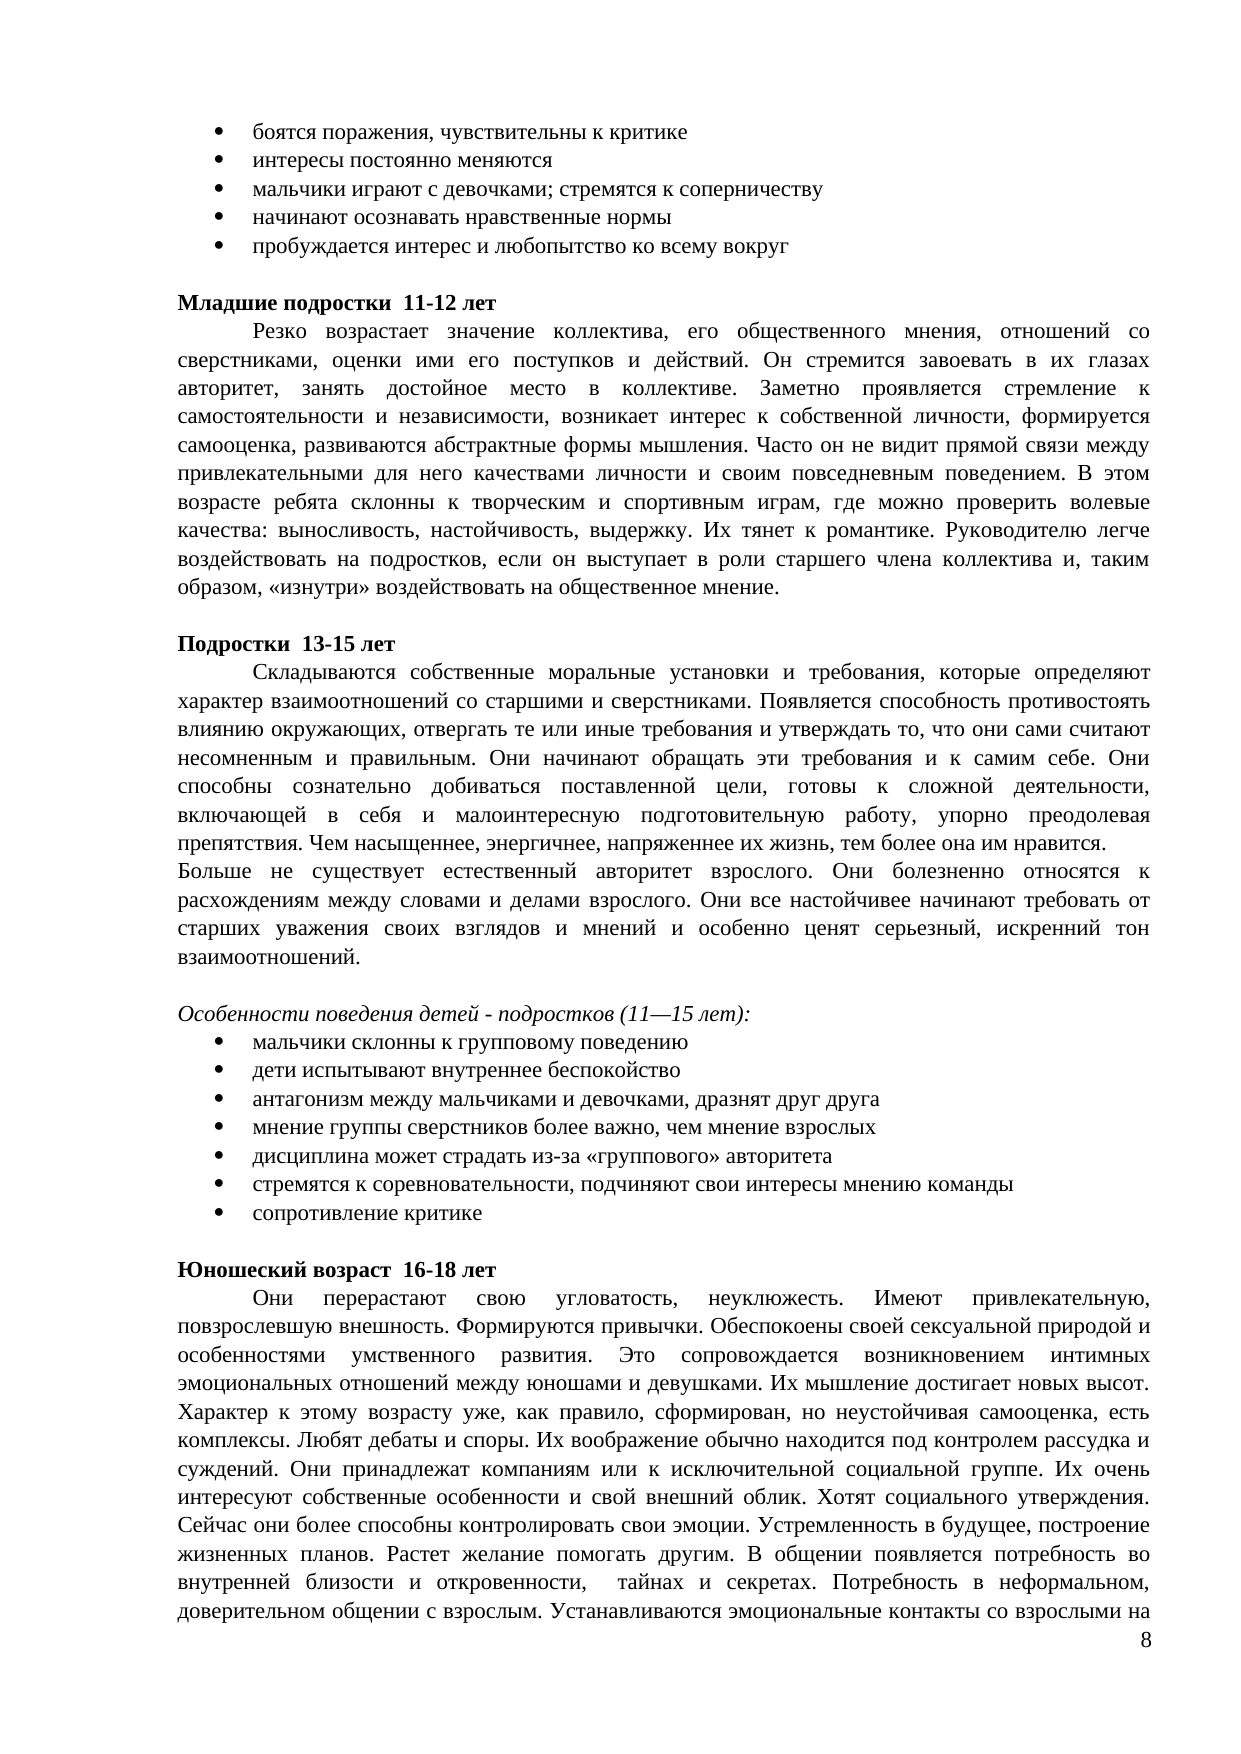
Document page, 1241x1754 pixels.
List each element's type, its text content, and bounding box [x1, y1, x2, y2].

list пробуждается интерес и любопытство ко всему вокруг [215, 232, 1152, 258]
list мальчики играют с девочками; стремятся к соперничеству [215, 175, 1152, 201]
text Подростки 13-15 лет [177, 630, 1152, 656]
list сопротивление критике [215, 1199, 1152, 1225]
list дети испытывают внутреннее беспокойство [215, 1057, 1152, 1083]
text Особенности поведения детей - подростков (11—15 лет): [177, 1000, 1152, 1026]
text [177, 1284, 1152, 1623]
list боятся поражения, чувствительны к критике [215, 118, 1152, 144]
list мальчики склонны к групповому поведению [215, 1028, 1152, 1054]
text Младшие подростки 11-12 лет [177, 289, 1152, 315]
list интересы постоянно меняются [215, 147, 1152, 173]
text Резко возрастает значение коллектива, его общественного мнения, отношений со сверстниками, оценки ими его поступков и действий. Он стремится завоевать в их глазах авторитет, занять достойное место в коллективе. Заметно проявляется стремление к самостоятельности и независимости, возникает интерес к собственной личности, формируется самооценка, развиваются абстрактные формы мышления. Часто он не видит прямой связи между привлекательными для него качествами личности и своим повседневным поведением. В этом возрасте ребята склонны к творческим и спортивным играм, где можно проверить волевые качества: выносливость, настойчивость, выдержку. Их тянет к романтике. Руководителю легче воздействовать на подростков, если он выступает в роли старшего члена коллектива и, таким образом, «изнутри» воздействовать на общественное мнение. [177, 317, 1152, 599]
list антагонизм между мальчиками и девочками, дразнят друг друга [215, 1085, 1152, 1111]
text Больше не существует естественный авторитет взрослого. Они болезненно относятся к расхождениям между словами и делами взрослого. Они все настойчивее начинают требовать от старших уважения своих взглядов и мнений и особенно ценят серьезный, искренний тон взаимоотношений. [177, 857, 1152, 969]
text Юношеский возраст 16-18 лет [177, 1256, 1152, 1282]
list дисциплина может страдать из-за «группового» авторитета [215, 1142, 1152, 1168]
list мнение группы сверстников более важно, чем мнение взрослых [215, 1113, 1152, 1140]
list стремятся к соревновательности, подчиняют свои интересы мнению команды [215, 1170, 1152, 1197]
list начинают осознавать нравственные нормы [215, 203, 1152, 230]
text Складываются собственные моральные установки и требования, которые определяют характер взаимоотношений со старшими и сверстниками. Появляется способность противостоять влиянию окружающих, отвергать те или иные требования и утверждать то, что они сами считают несомненным и правильным. Они начинают обращать эти требования и к самим себе. Они способны сознательно добиваться поставленной цели, готовы к сложной деятельности, включающей в себя и малоинтересную подготовительную работу, упорно преодолевая препятствия. Чем насыщеннее, энергичнее, напряженнее их жизнь, тем более она им нравится. [177, 658, 1152, 855]
